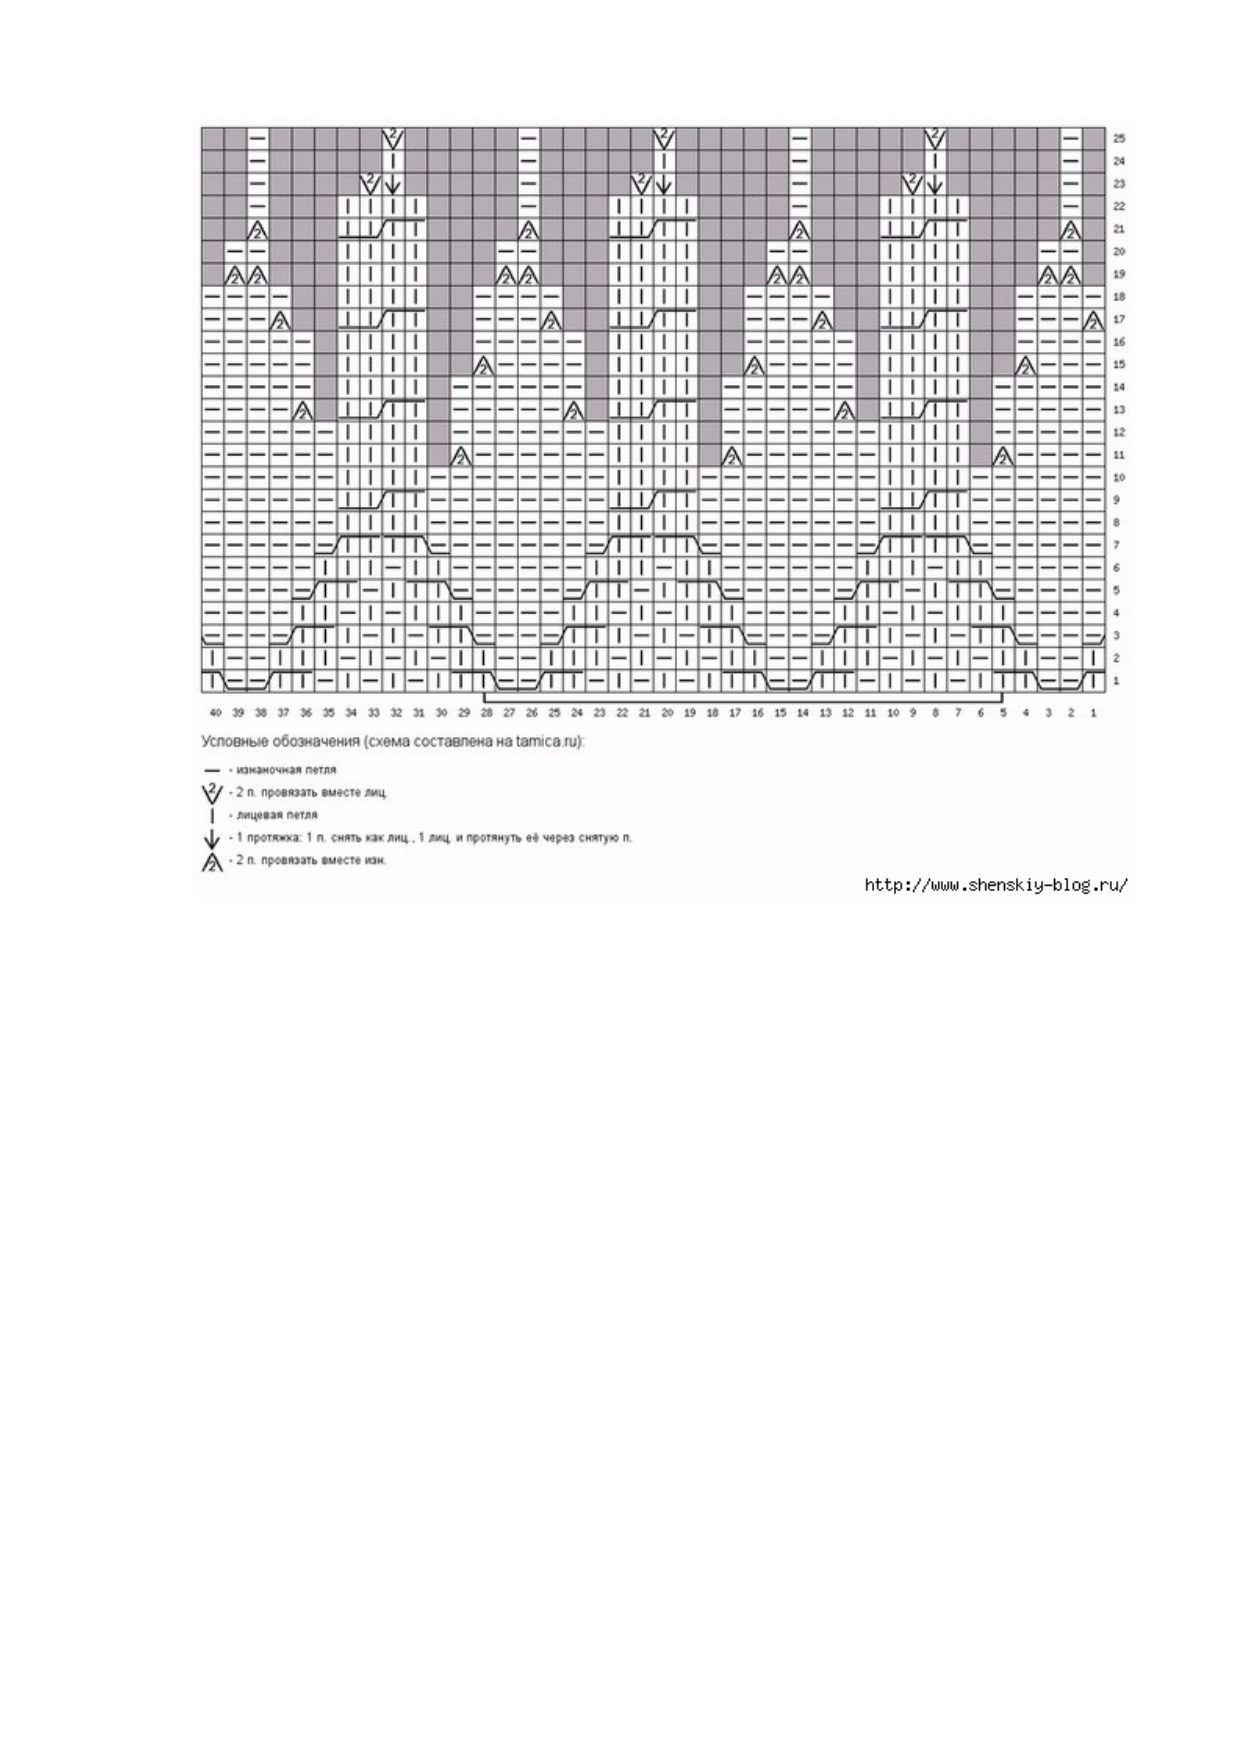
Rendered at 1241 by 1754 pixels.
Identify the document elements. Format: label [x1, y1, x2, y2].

picture [192, 118, 1137, 902]
